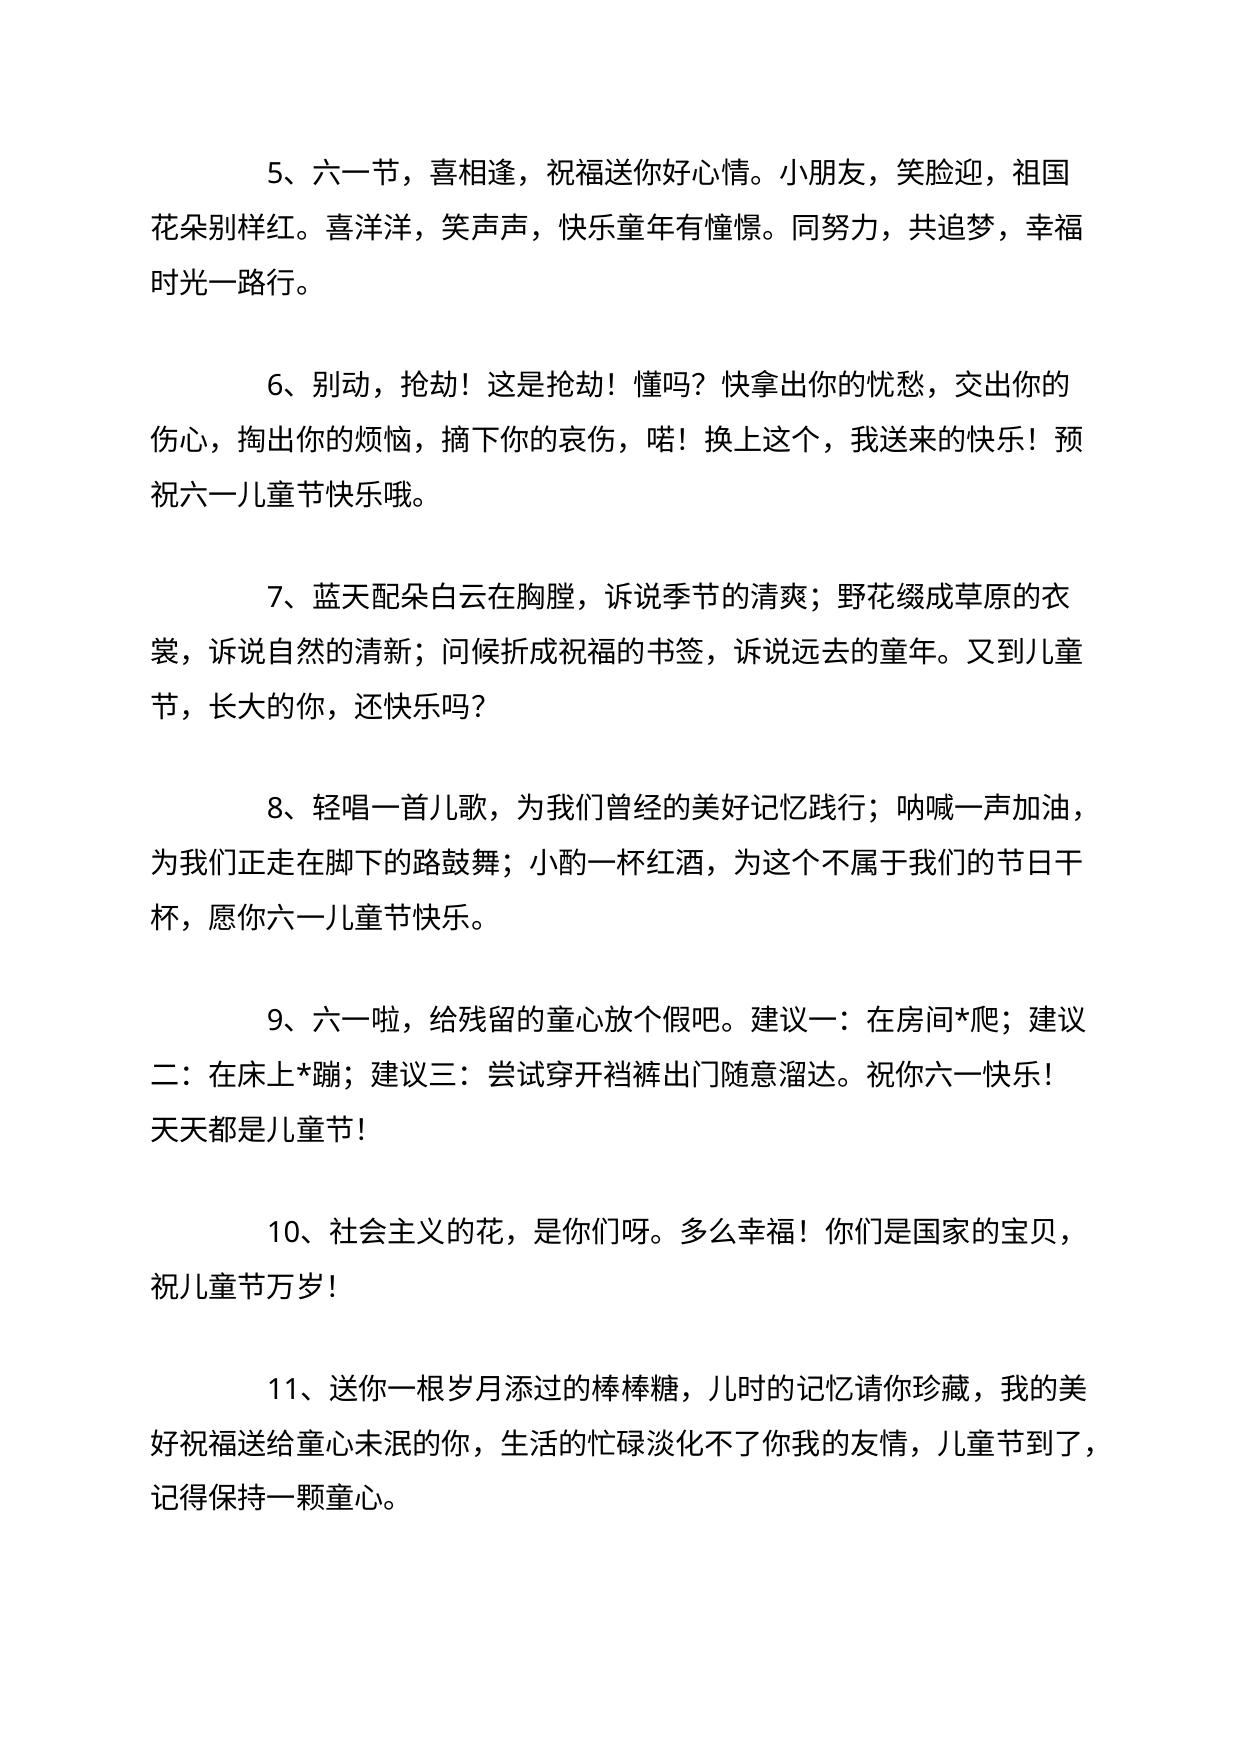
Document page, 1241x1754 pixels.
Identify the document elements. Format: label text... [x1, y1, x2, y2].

text 9、六一啦，给残留的童心放个假吧。建议一：在房间*爬；建议二：在床上*蹦；建议三：尝试穿开裆裤出门随意溜达。祝你六一快乐！天天都是儿童节！ [150, 997, 1090, 1149]
text 7、蓝天配朵白云在胸膛，诉说季节的清爽；野花缀成草原的衣裳，诉说自然的清新；问候折成祝福的书签，诉说远去的童年。又到儿童节，长大的你，还快乐吗？ [150, 573, 1090, 726]
text 6、别动，抢劫！这是抢劫！懂吗？快拿出你的忧愁，交出你的伤心，掏出你的烦恼，摘下你的哀伤，喏！换上这个，我送来的快乐！预祝六一儿童节快乐哦。 [150, 362, 1090, 514]
text 10、社会主义的花，是你们呀。多么幸福！你们是国家的宝贝，祝儿童节万岁！ [150, 1208, 1090, 1306]
text 5、六一节，喜相逢，祝福送你好心情。小朋友，笑脸迎，祖国花朵别样红。喜洋洋，笑声声，快乐童年有憧憬。同努力，共追梦，幸福时光一路行。 [150, 150, 1090, 302]
text 11、送你一根岁月添过的棒棒糖，儿时的记忆请你珍藏，我的美好祝福送给童心未泯的你，生活的忙碌淡化不了你我的友情，儿童节到了，记得保持一颗童心。 [150, 1365, 1090, 1517]
text 8、轻唱一首儿歌，为我们曾经的美好记忆践行；呐喊一声加油，为我们正走在脚下的路鼓舞；小酌一杯红酒，为这个不属于我们的节日干杯，愿你六一儿童节快乐。 [150, 785, 1090, 937]
